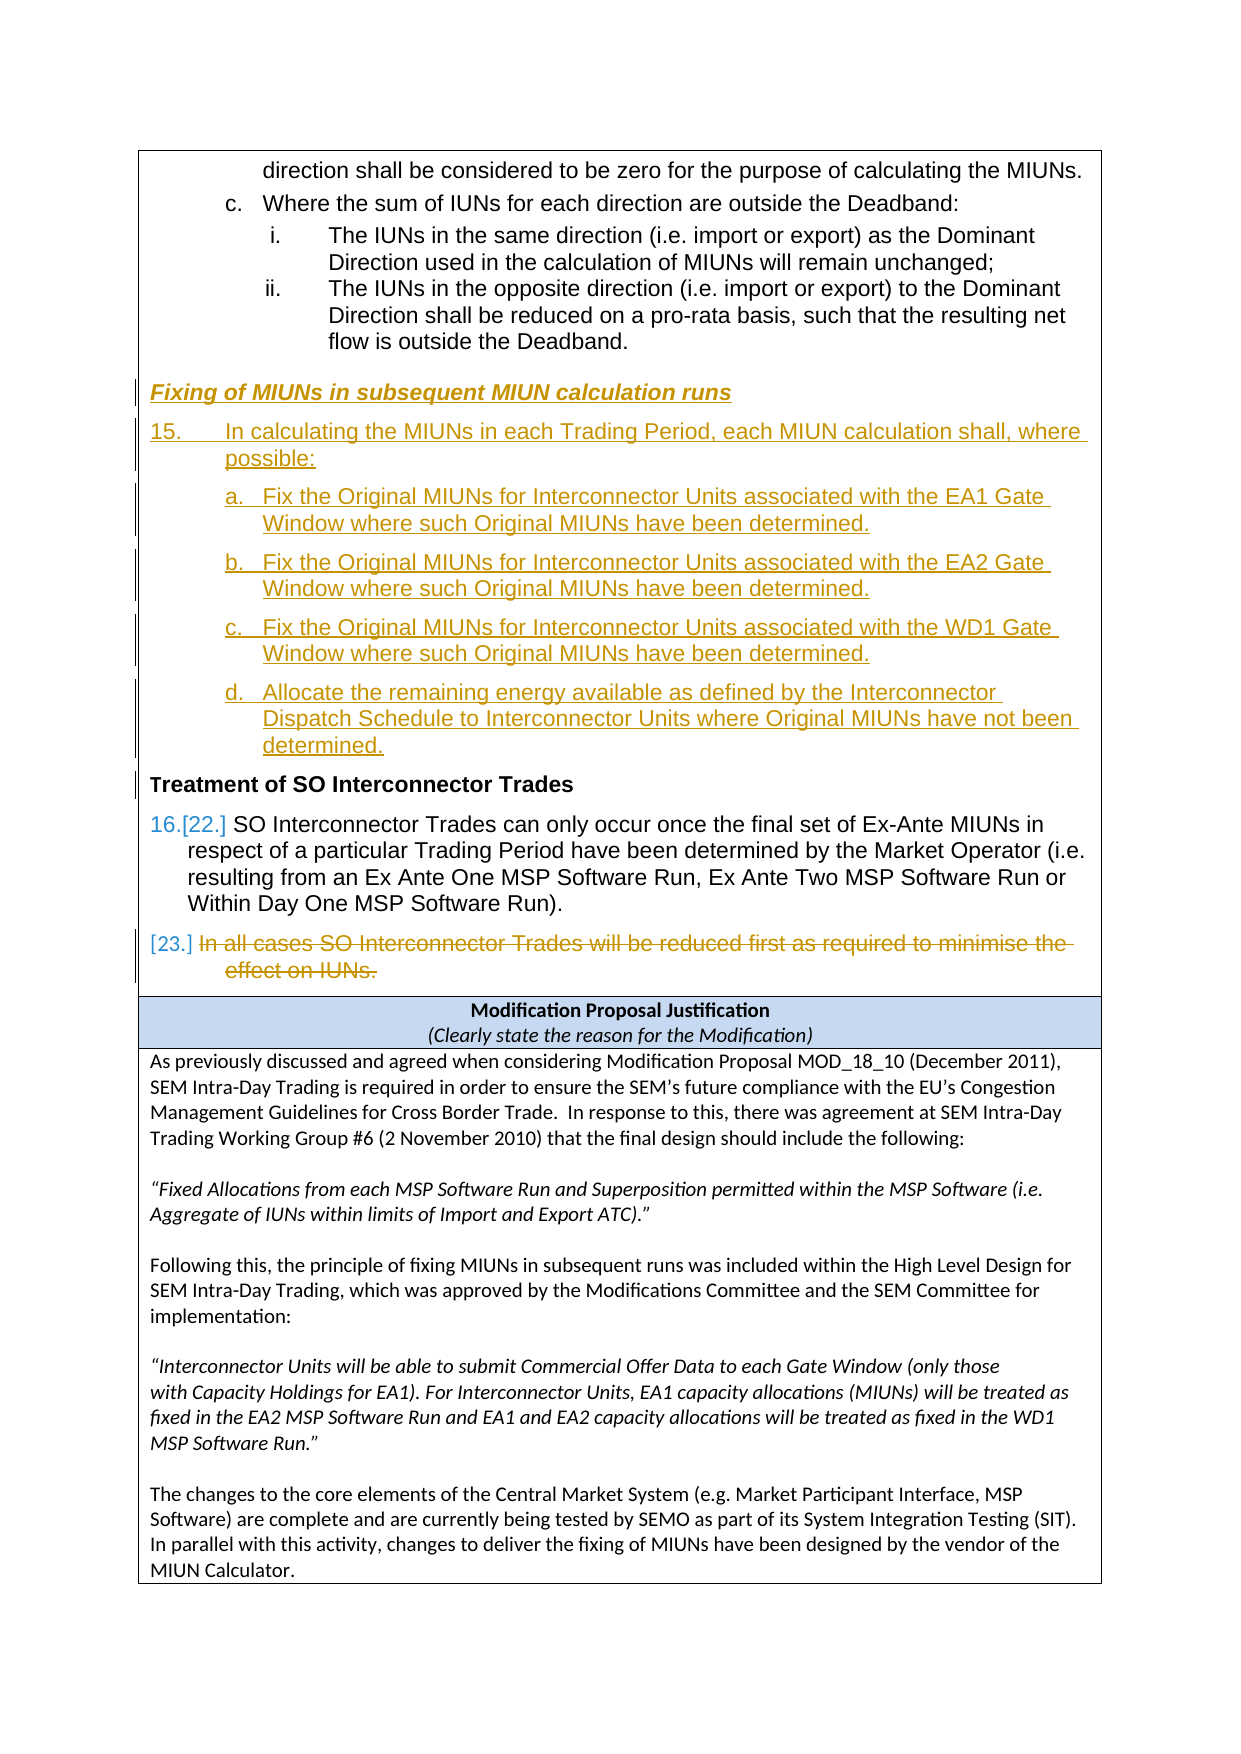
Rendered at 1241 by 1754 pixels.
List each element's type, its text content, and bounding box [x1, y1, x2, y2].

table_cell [139, 151, 1101, 996]
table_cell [139, 1049, 1101, 1582]
table_cell Modification Proposal Justification (Clearly state the reason for the Modification) [139, 997, 1101, 1048]
